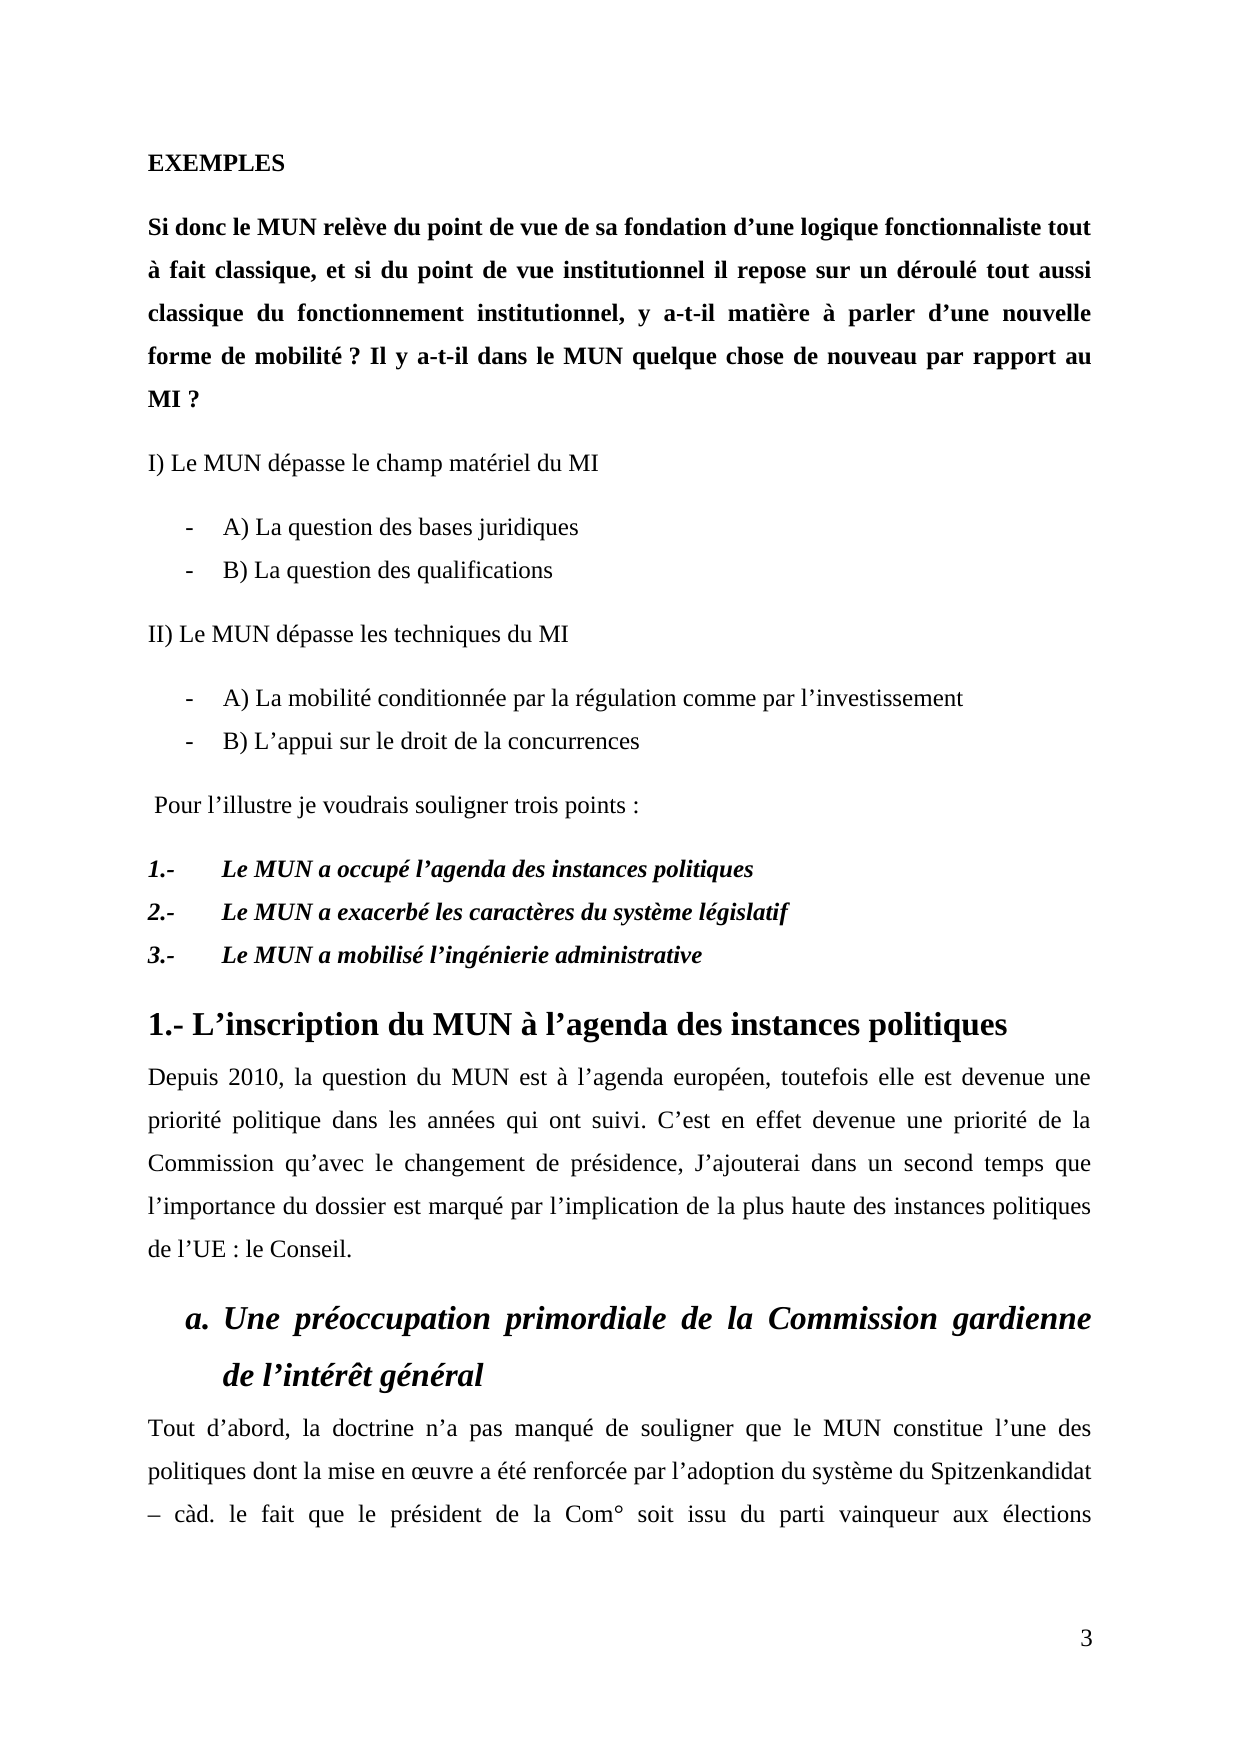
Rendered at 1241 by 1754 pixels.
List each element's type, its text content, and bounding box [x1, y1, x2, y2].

subtitle 1.- L’inscription du MUN à l’agenda des instances politiques [148, 1004, 1093, 1043]
text I) Le MUN dépasse le champ matériel du MI [148, 448, 1093, 477]
list A) La mobilité conditionnée par la régulation comme par l’investissement [185, 683, 1093, 712]
text Depuis 2010, la question du MUN est à l’agenda européen, toutefois elle est devenue une priorité politique dans les années qui ont suivi. C’est en effet devenue une priorité de la Commission qu’avec le changement de présidence, J’ajouterai dans un second temps que l’importance du dossier est marqué par l’implication de la plus haute des instances politiques de l’UE : le Conseil. [148, 1062, 1093, 1263]
list A) La question des bases juridiques [185, 512, 1093, 541]
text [148, 1413, 1093, 1528]
list B) L’appui sur le droit de la concurrences [185, 726, 1093, 755]
text Si donc le MUN relève du point de vue de sa fondation d’une logique fonctionnaliste tout à fait classique, et si du point de vue institutionnel il repose sur un déroulé tout aussi classique du fonctionnement institutionnel, y a-t-il matière à parler d’une nouvelle forme de mobilité ? Il y a-t-il dans le MUN quelque chose de nouveau par rapport au MI ? [148, 212, 1093, 413]
text EXEMPLES [148, 148, 1093, 176]
text 2.- Le MUN a exacerbé les caractères du système législatif [148, 897, 1093, 926]
text 3.- Le MUN a mobilisé l’ingénierie administrative [148, 940, 1093, 969]
text II) Le MUN dépasse les techniques du MI [148, 619, 1093, 648]
text Pour l’illustre je voudrais souligner trois points : [148, 790, 1093, 819]
list B) La question des qualifications [185, 555, 1093, 584]
subtitle Une préoccupation primordiale de la Commission gardienne de l’intérêt général [185, 1298, 1093, 1394]
text 1.- Le MUN a occupé l’agenda des instances politiques [148, 854, 1093, 883]
